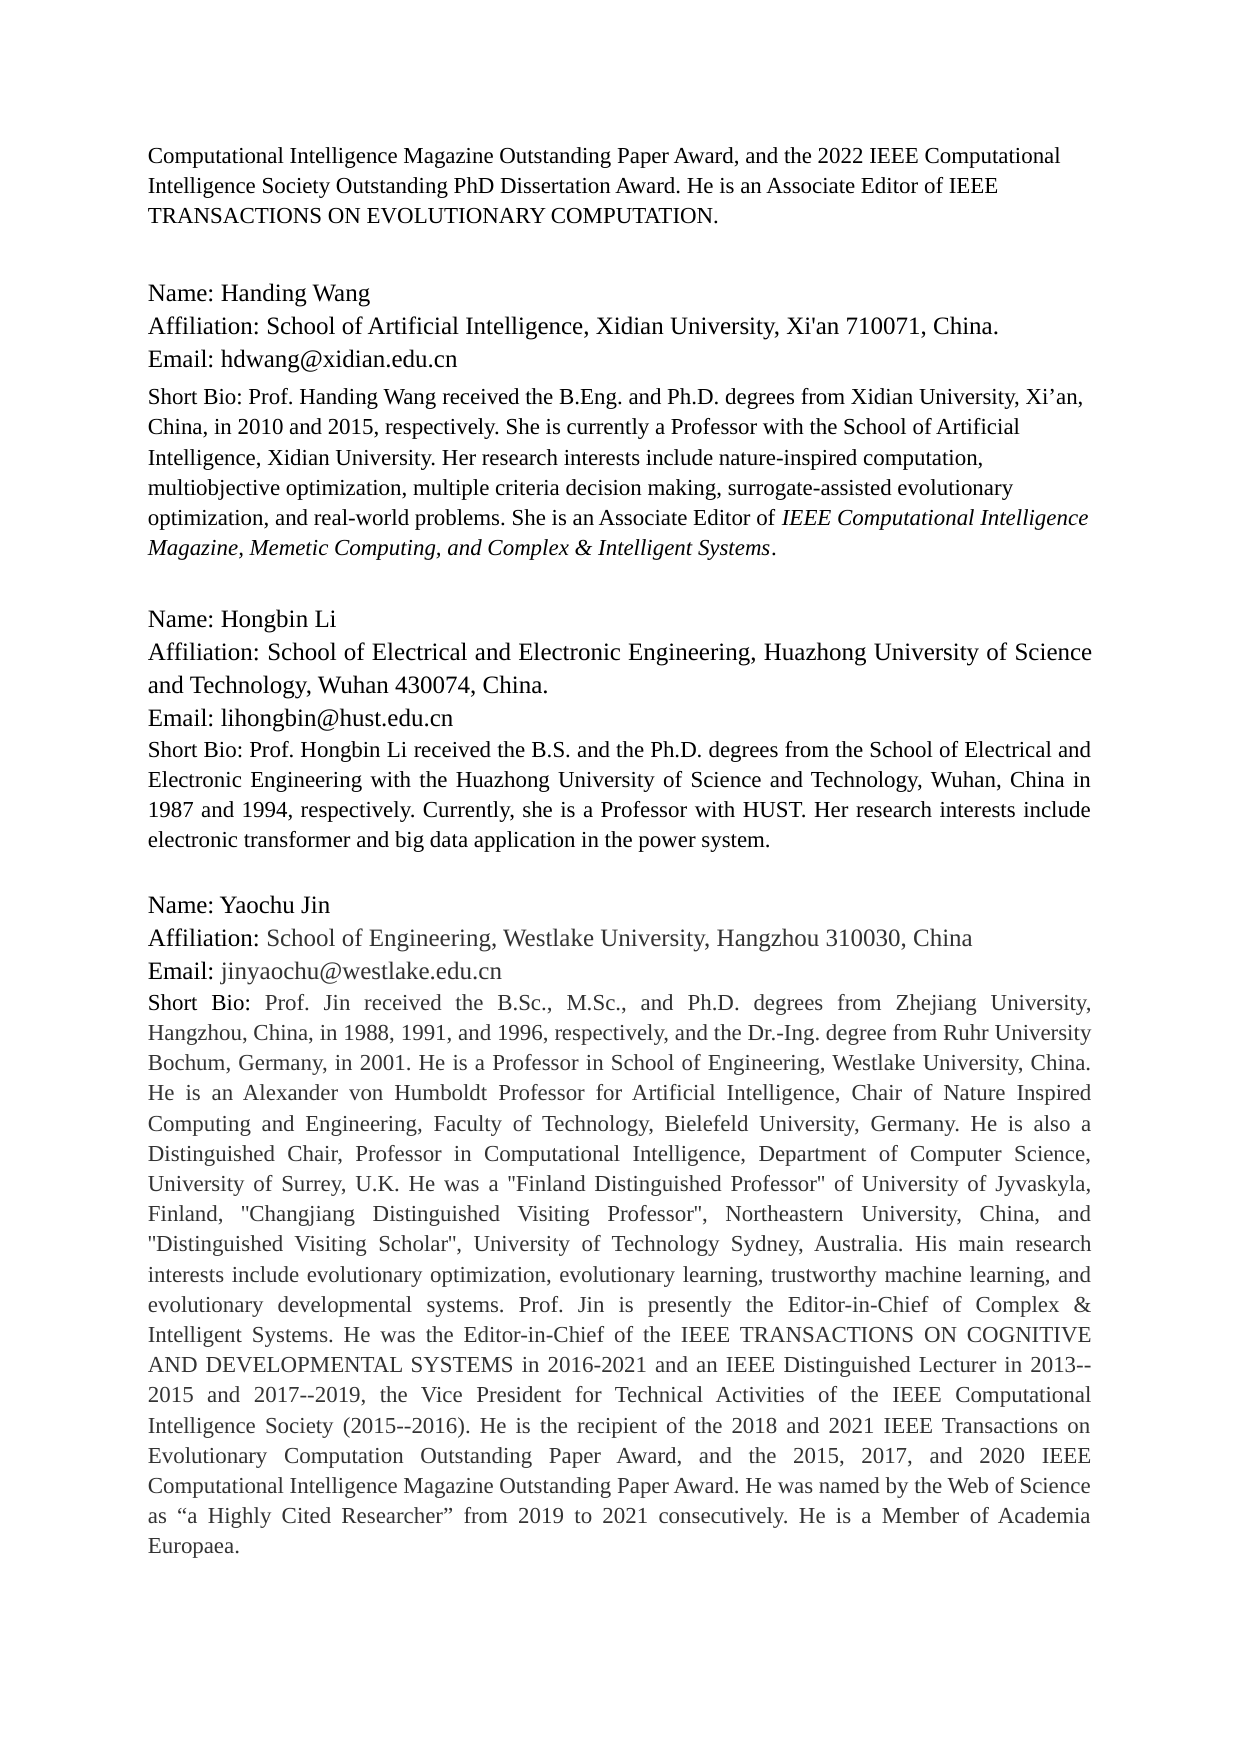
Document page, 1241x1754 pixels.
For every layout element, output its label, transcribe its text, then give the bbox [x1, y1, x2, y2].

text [148, 142, 1093, 228]
text Email: jinyaochu@westlake.edu.cn [148, 956, 1093, 984]
text Affiliation: School of Engineering, Westlake University, Hangzhou 310030, China [148, 923, 1093, 951]
text Name: Yaochu Jin [148, 890, 1093, 918]
text Name: Hongbin Li [148, 604, 1093, 632]
text Email: lihongbin@hust.edu.cn [148, 703, 1093, 732]
text Affiliation: School of Artificial Intelligence, Xidian University, Xi'an 710071, China. [148, 311, 1093, 340]
text Email: hdwang@xidian.edu.cn [148, 344, 1093, 373]
text Affiliation: School of Electrical and Electronic Engineering, Huazhong University of Science and Technology, Wuhan 430074, China. [148, 637, 1093, 698]
text Short Bio: Prof. Handing Wang received the B.Eng. and Ph.D. degrees from Xidian University, Xi’an, China, in 2010 and 2015, respectively. She is currently a Professor with the School of Artificial Intelligence, Xidian University. Her research interests include nature-inspired computation, multiobjective optimization, multiple criteria decision making, surrogate-assisted evolutionary optimization, and real-world problems. She is an Associate Editor of IEEE Computational Intelligence Magazine, Memetic Computing, and Complex & Intelligent Systems. [148, 383, 1093, 561]
text Name: Handing Wang [148, 278, 1093, 307]
text Short Bio: Prof. Jin received the B.Sc., M.Sc., and Ph.D. degrees from Zhejiang University, Hangzhou, China, in 1988, 1991, and 1996, respectively, and the Dr.-Ing. degree from Ruhr University Bochum, Germany, in 2001. He is a Professor in School of Engineering, Westlake University, China. He is an Alexander von Humboldt Professor for Artificial Intelligence, Chair of Nature Inspired Computing and Engineering, Faculty of Technology, Bielefeld University, Germany. He is also a Distinguished Chair, Professor in Computational Intelligence, Department of Computer Science, University of Surrey, U.K. He was a ''Finland Distinguished Professor'' of University of Jyvaskyla, Finland, ''Changjiang Distinguished Visiting Professor'', Northeastern University, China, and ''Distinguished Visiting Scholar'', University of Technology Sydney, Australia. His main research interests include evolutionary optimization, evolutionary learning, trustworthy machine learning, and evolutionary developmental systems. Prof. Jin is presently the Editor-in-Chief of Complex & Intelligent Systems. He was the Editor-in-Chief of the IEEE TRANSACTIONS ON COGNITIVE AND DEVELOPMENTAL SYSTEMS in 2016-2021 and an IEEE Distinguished Lecturer in 2013--2015 and 2017--2019, the Vice President for Technical Activities of the IEEE Computational Intelligence Society (2015--2016). He is the recipient of the 2018 and 2021 IEEE Transactions on Evolutionary Computation Outstanding Paper Award, and the 2015, 2017, and 2020 IEEE Computational Intelligence Magazine Outstanding Paper Award. He was named by the Web of Science as “a Highly Cited Researcher” from 2019 to 2021 consecutively. He is a Member of Academia Europaea. [148, 989, 1093, 1559]
text Short Bio: Prof. Hongbin Li received the B.S. and the Ph.D. degrees from the School of Electrical and Electronic Engineering with the Huazhong University of Science and Technology, Wuhan, China in 1987 and 1994, respectively. Currently, she is a Professor with HUST. Her research interests include electronic transformer and big data application in the power system. [148, 736, 1093, 853]
